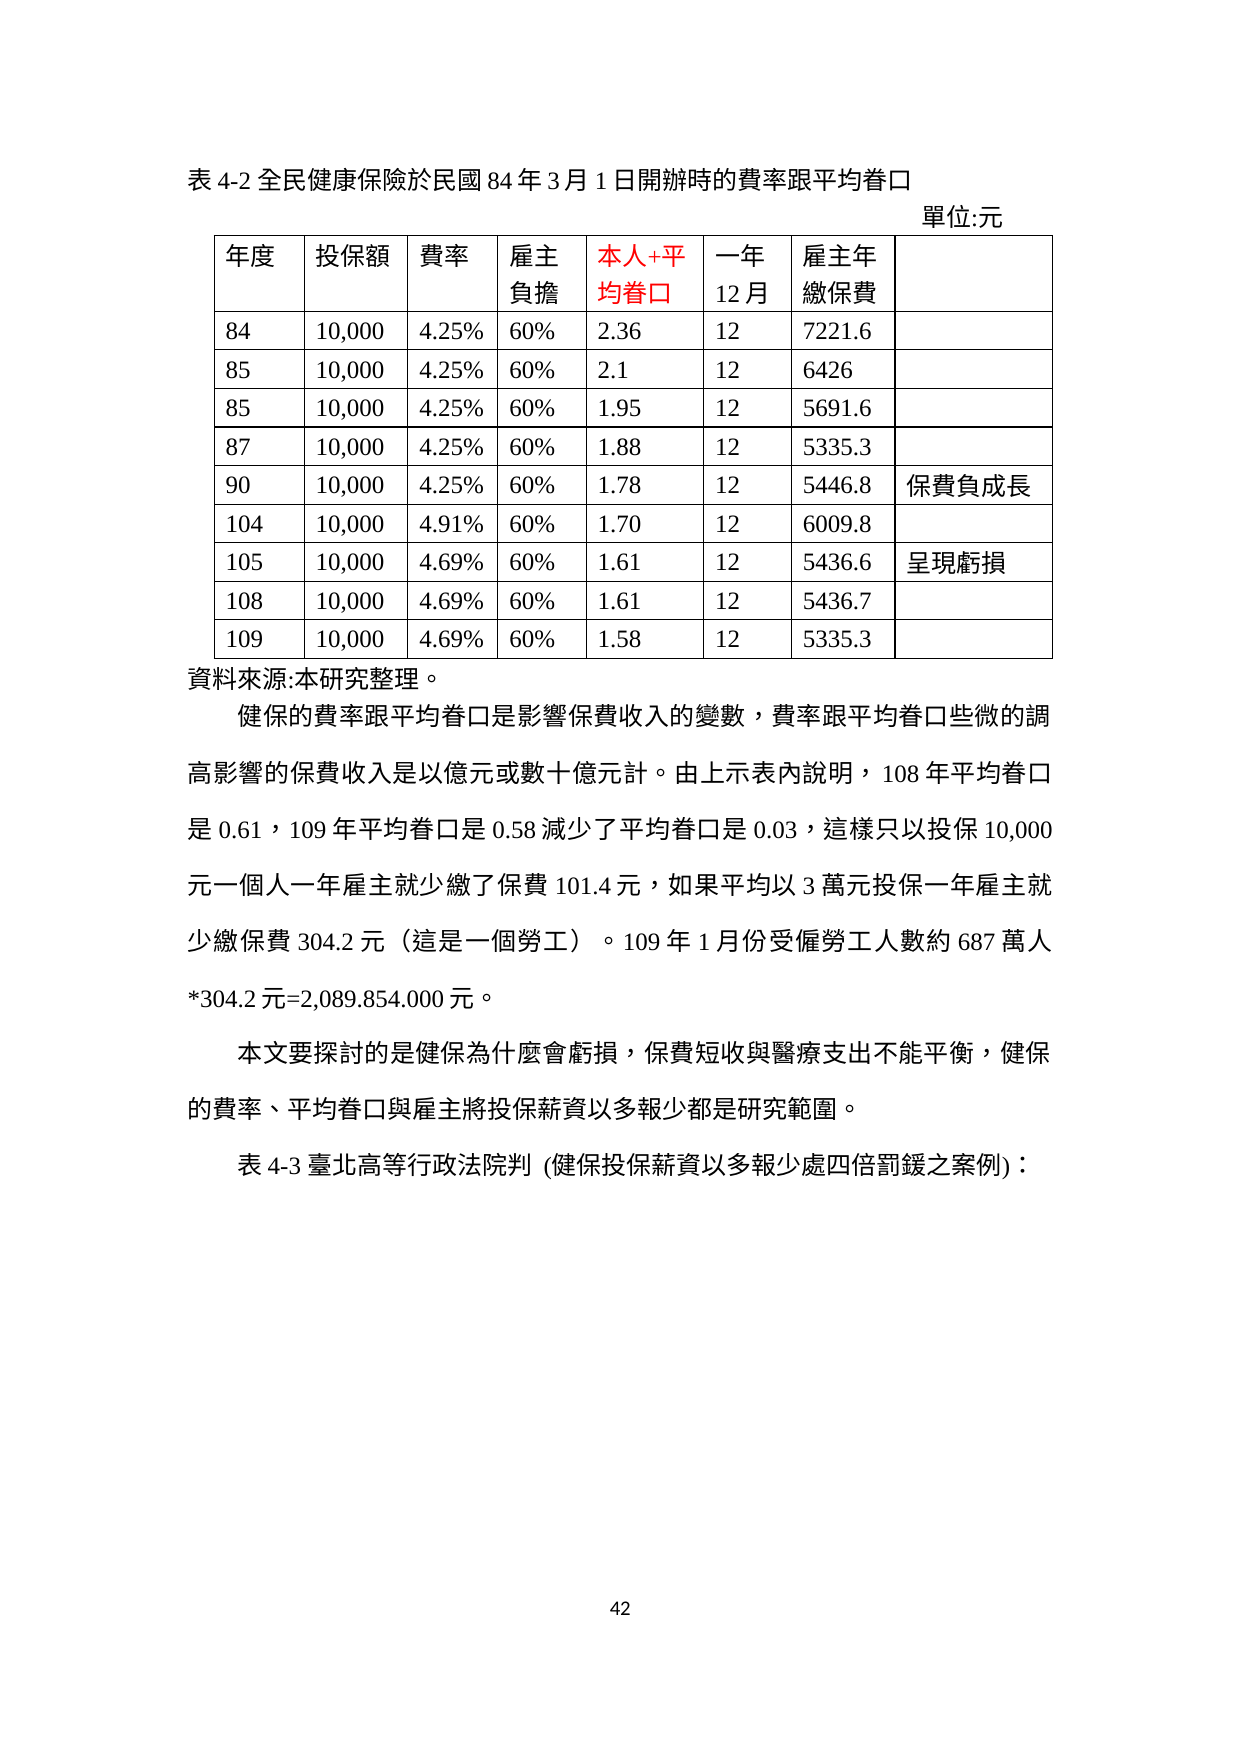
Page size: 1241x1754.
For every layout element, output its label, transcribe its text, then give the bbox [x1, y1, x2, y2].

table_cell [896, 505, 1052, 542]
table_cell 4.69% [408, 620, 497, 658]
table_cell 84 [215, 312, 304, 349]
table_cell 2.1 [587, 350, 703, 388]
table_cell 1.95 [587, 389, 703, 426]
table_cell 60% [498, 350, 586, 388]
table_cell [896, 428, 1052, 465]
text 表4-2 全民健康保險於民國84年3月1日開辦時的費率跟平均眷口 [187, 160, 1053, 197]
table_cell 105 [215, 543, 304, 581]
table_cell 10,000 [305, 350, 407, 388]
table_cell 10,000 [305, 620, 407, 658]
table_cell 60% [498, 620, 586, 658]
table_cell 60% [498, 582, 586, 619]
table_cell 4.69% [408, 543, 497, 581]
table_cell 104 [215, 505, 304, 542]
table_cell 1.58 [587, 620, 703, 658]
table_cell 60% [498, 543, 586, 581]
table_header 投保額 [305, 236, 407, 311]
table_cell 7221.6 [792, 312, 894, 349]
table_cell [896, 312, 1052, 349]
table_cell 10,000 [305, 505, 407, 542]
table_cell 1.88 [587, 428, 703, 465]
table_cell 5691.6 [792, 389, 894, 426]
text 本文要探討的是健保為什麼會虧損，保費短收與醫療支出不能平衡，健保的費率、平均眷口與雇主將投保薪資以多報少都是研究範圍。 [187, 1033, 1053, 1127]
table_cell 4.25% [408, 389, 497, 426]
table_cell 60% [498, 466, 586, 503]
table_cell 10,000 [305, 428, 407, 465]
table_cell 呈現虧損 [896, 543, 1052, 581]
table_cell 10,000 [305, 312, 407, 349]
table_cell 6426 [792, 350, 894, 388]
table_cell 1.78 [587, 466, 703, 503]
table_cell 5335.3 [792, 428, 894, 465]
table_header 一年 12月 [704, 236, 791, 311]
table_cell 60% [498, 505, 586, 542]
table_cell 5446.8 [792, 466, 894, 503]
text 資料來源:本研究整理。 [187, 659, 1053, 696]
table_cell 90 [215, 466, 304, 503]
table_header 雇主年 繳保費 [792, 236, 894, 311]
table_cell 1.61 [587, 582, 703, 619]
table_cell 4.25% [408, 312, 497, 349]
table_cell 10,000 [305, 389, 407, 426]
table_cell [896, 350, 1052, 388]
table_cell 12 [704, 505, 791, 542]
table_cell 60% [498, 312, 586, 349]
table_cell 12 [704, 582, 791, 619]
table_cell 12 [704, 428, 791, 465]
table_cell 109 [215, 620, 304, 658]
table_header 年度 [215, 236, 304, 311]
table_cell 12 [704, 312, 791, 349]
table_cell 60% [498, 389, 586, 426]
table_cell 12 [704, 620, 791, 658]
table_cell 60% [498, 428, 586, 465]
table_cell 4.25% [408, 350, 497, 388]
table_cell 6009.8 [792, 505, 894, 542]
table_cell [896, 389, 1052, 426]
table_cell 108 [215, 582, 304, 619]
table_cell 10,000 [305, 582, 407, 619]
table_header 費率 [408, 236, 497, 311]
table_cell 4.25% [408, 428, 497, 465]
table_cell 2.36 [587, 312, 703, 349]
table_cell 1.61 [587, 543, 703, 581]
table_cell 12 [704, 466, 791, 503]
table_cell 87 [215, 428, 304, 465]
table_cell 85 [215, 350, 304, 388]
table_cell 12 [704, 389, 791, 426]
text 表4-3 臺北高等行政法院判 (健保投保薪資以多報少處四倍罰鍰之案例)： [187, 1145, 1053, 1182]
table_cell 4.69% [408, 582, 497, 619]
table_cell 5335.3 [792, 620, 894, 658]
table_cell 保費負成長 [896, 466, 1052, 503]
table_cell 12 [704, 350, 791, 388]
text 健保的費率跟平均眷口是影響保費收入的變數，費率跟平均眷口些微的調高影響的保費收入是以億元或數十億元計。由上示表內說明，108年平均眷口是0.61，109年平均眷口是0.58減少了平均眷口是0.03，這樣只以投保10,000元一個人一年雇主就少繳了保費101.4元，如果平均以3萬元投保一年雇主就 少繳保費304.2元（這是一個勞工）。109年1月份受僱勞工人數約687萬人*304.2元=2,089.854.000元。 [187, 696, 1053, 1015]
table_header [896, 236, 1052, 311]
table_cell 10,000 [305, 543, 407, 581]
table_cell 1.70 [587, 505, 703, 542]
table_cell 5436.7 [792, 582, 894, 619]
table_cell 4.91% [408, 505, 497, 542]
table_cell [896, 582, 1052, 619]
table_cell 85 [215, 389, 304, 426]
table_cell 5436.6 [792, 543, 894, 581]
table_cell [896, 620, 1052, 658]
table_header 雇主 負擔 [498, 236, 586, 311]
table_cell 10,000 [305, 466, 407, 503]
table_header 本人+平均眷口 [587, 236, 703, 311]
table_cell 12 [704, 543, 791, 581]
text 單位:元 [187, 197, 1003, 235]
table_cell 4.25% [408, 466, 497, 503]
